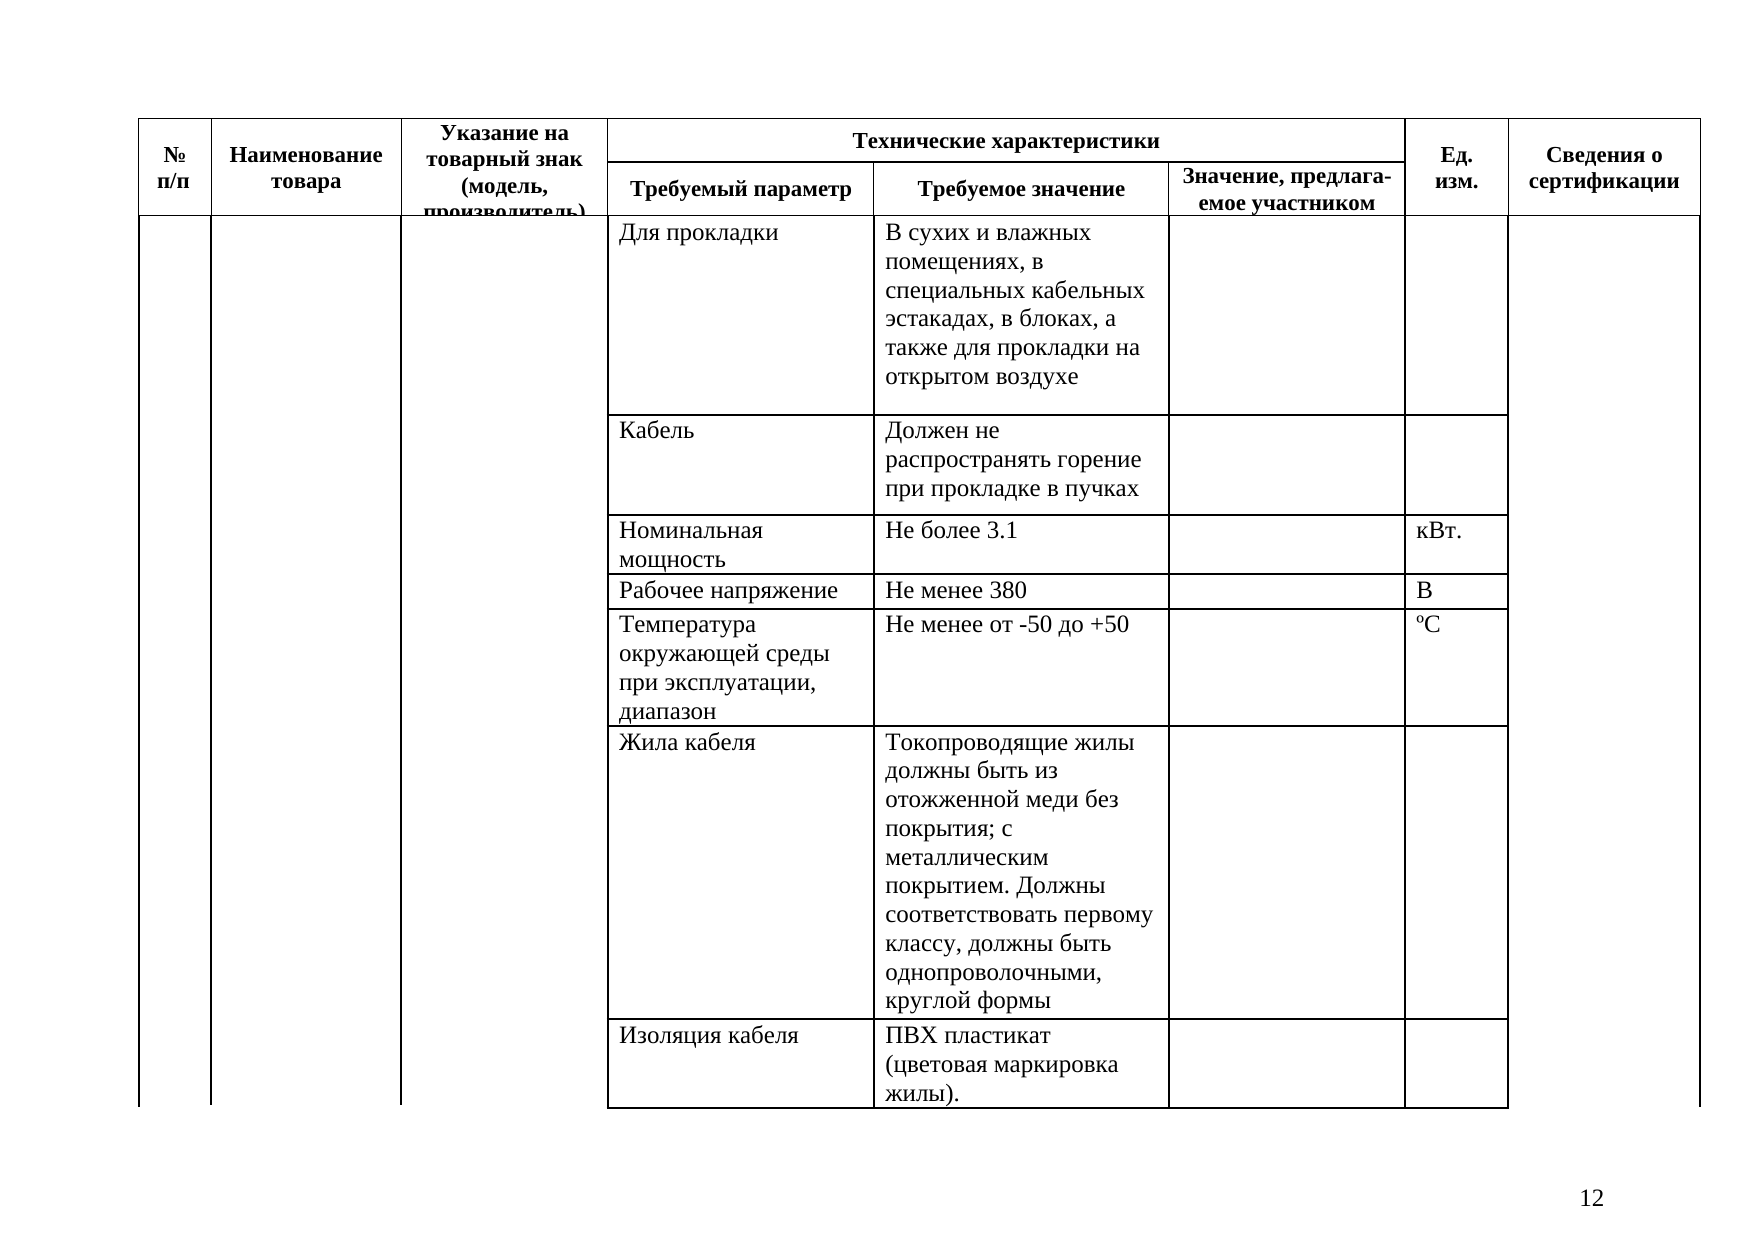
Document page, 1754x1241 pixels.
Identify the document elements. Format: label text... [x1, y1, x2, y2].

table_header № п/п [139, 119, 211, 215]
table_cell [1406, 216, 1507, 413]
table_cell Изоляция кабеля [609, 1020, 873, 1107]
table_cell [1170, 216, 1404, 413]
table_cell Значение, предлага-емое участником [1169, 163, 1404, 215]
table_cell Токопроводящие жилы должны быть из отожженной меди без покрытия; с металлическим покрытием. Должны соответствовать первому классу, должны быть однопроволочными, круглой формы [875, 727, 1168, 1018]
table_cell [1170, 1020, 1404, 1107]
table_header Технические характеристики [608, 119, 1404, 161]
table_cell ºС [1406, 610, 1507, 724]
table_cell Требуемый параметр [608, 163, 873, 215]
table_cell ПВХ пластикат (цветовая маркировка жилы). [875, 1020, 1168, 1107]
table_cell В сухих и влажных помещениях, в специальных кабельных эстакадах, в блоках, а также для прокладки на открытом воздухе [875, 216, 1168, 413]
table_cell [1406, 416, 1507, 513]
table_header Указание на товарный знак (модель, производитель) [402, 119, 607, 215]
table_cell кВт. [1406, 516, 1507, 573]
table_cell Не менее от -50 до +50 [875, 610, 1168, 724]
table_cell Должен не распространять горение при прокладке в пучках [875, 416, 1168, 513]
table_cell Номинальная мощность [609, 516, 873, 573]
table_cell В [1406, 575, 1507, 607]
table_cell [1406, 1020, 1507, 1107]
table_cell Не менее 380 [875, 575, 1168, 607]
table_header Сведения о сертификации [1509, 119, 1700, 215]
table_cell [1170, 610, 1404, 724]
table_cell [1170, 575, 1404, 607]
table_cell Жила кабеля [609, 727, 873, 1018]
table_cell Температура окружающей среды при эксплуатации, диапазон [609, 610, 873, 724]
table_cell Кабель [609, 416, 873, 513]
table_cell Требуемое значение [874, 163, 1168, 215]
table_cell [1170, 416, 1404, 513]
table_cell Для прокладки [609, 216, 873, 413]
table_cell [1170, 516, 1404, 573]
table_cell [1406, 727, 1507, 1018]
table_header Наименование товара [212, 119, 401, 215]
table_header Ед. изм. [1406, 119, 1508, 215]
table_cell Рабочее напряжение [609, 575, 873, 607]
table_cell Не более 3.1 [875, 516, 1168, 573]
table_cell [1170, 727, 1404, 1018]
